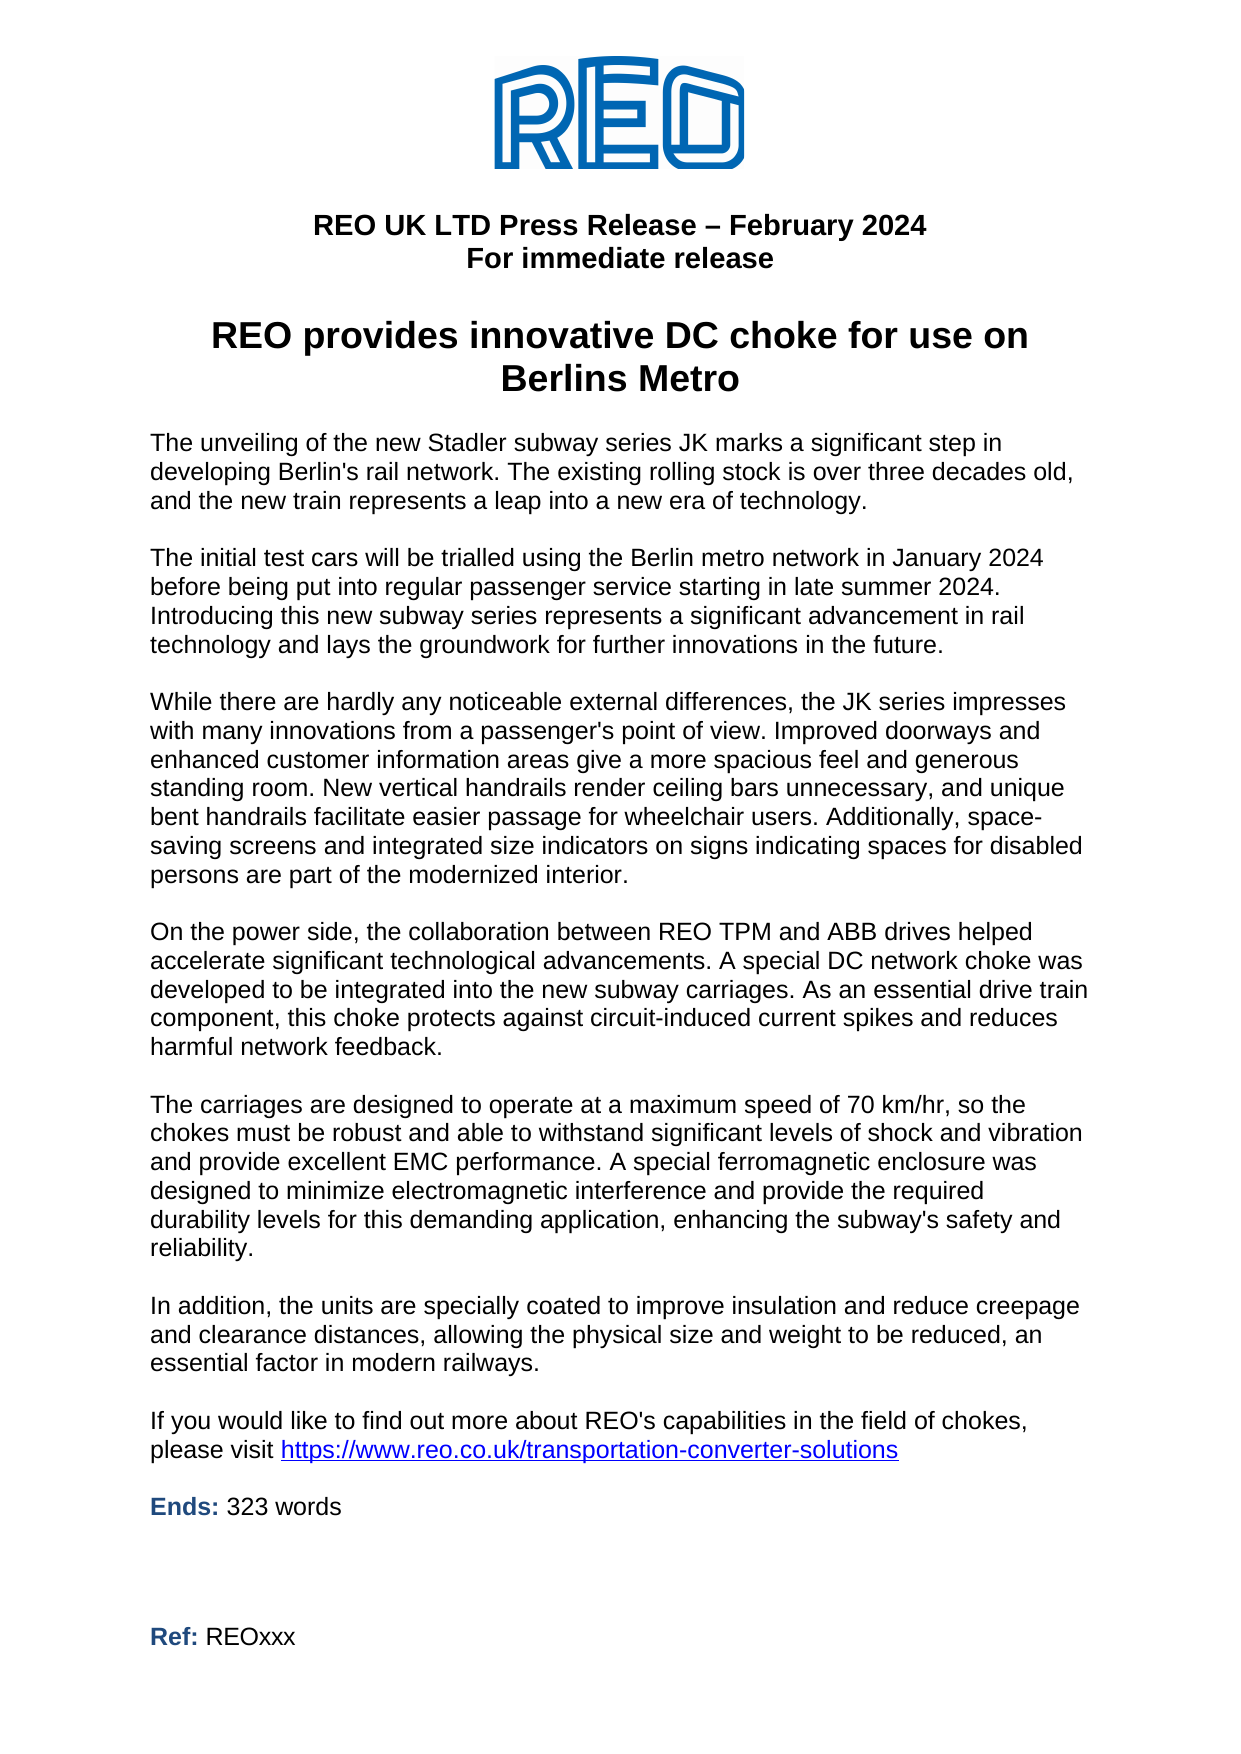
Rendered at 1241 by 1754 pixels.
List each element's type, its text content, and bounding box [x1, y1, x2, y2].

text The unveiling of the new Stadler subway series JK marks a significant step in developing Berlin's rail network. The existing rolling stock is over three decades old, and the new train represents a leap into a new era of technology. [150, 428, 1090, 515]
text The carriages are designed to operate at a maximum speed of 70 km/hr, so the chokes must be robust and able to withstand significant levels of shock and vibration and provide excellent EMC performance. A special ferromagnetic enclosure was designed to minimize electromagnetic interference and provide the required durability levels for this demanding application, enhancing the subway's safety and reliability. [150, 1090, 1090, 1262]
text On the power side, the collaboration between REO TPM and ABB drives helped accelerate significant technological advancements. A special DC network choke was developed to be integrated into the new subway carriages. As an essential drive train component, this choke protects against circuit-induced current spikes and reduces harmful network feedback. [150, 917, 1090, 1061]
text In addition, the units are specially coated to improve insulation and reduce creepage and clearance distances, allowing the physical size and weight to be reduced, an essential factor in modern railways. [150, 1291, 1090, 1377]
text Ends: 323 words [150, 1492, 1090, 1521]
text If you would like to find out more about REO's capabilities in the field of chokes, please visit https://www.reo.co.uk/transportation-converter-solutions [150, 1406, 1090, 1463]
picture [494, 56, 745, 169]
text While there are hardly any noticeable external differences, the JK series impresses with many innovations from a passenger's point of view. Improved doorways and enhanced customer information areas give a more spacious feel and generous standing room. New vertical handrails render ceiling bars unnecessary, and unique bent handrails facilitate easier passage for wheelchair users. Additionally, space-saving screens and integrated size indicators on signs indicating spaces for disabled persons are part of the modernized interior. [150, 687, 1090, 888]
text The initial test cars will be trialled using the Berlin metro network in January 2024 before being put into regular passenger service starting in late summer 2024. Introducing this new subway series represents a significant advancement in rail technology and lays the groundwork for further innovations in the future. [150, 543, 1090, 658]
text REO provides innovative DC choke for use on Berlins Metro [150, 313, 1090, 400]
